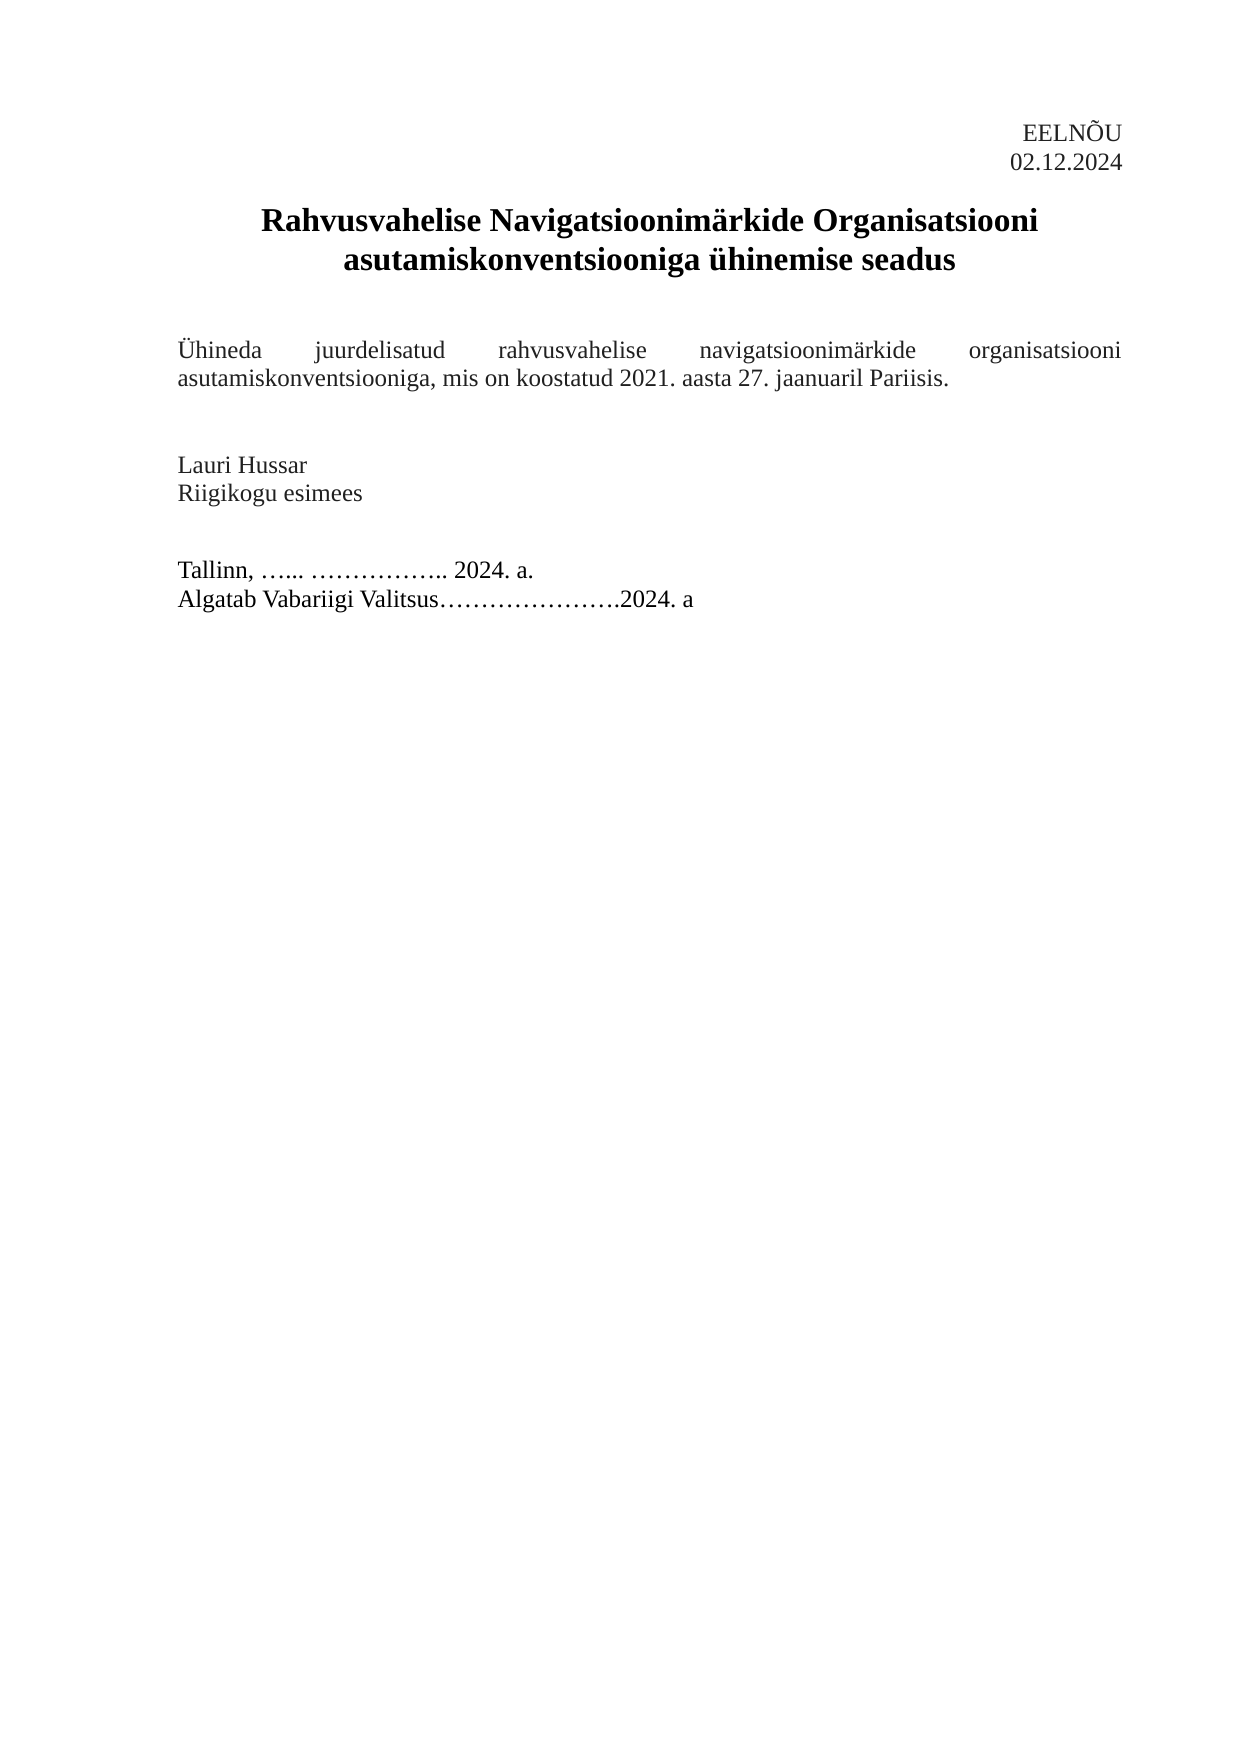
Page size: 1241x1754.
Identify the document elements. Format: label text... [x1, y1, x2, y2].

text 02.12.2024 [177, 147, 1122, 176]
text EELNÕU [177, 118, 1122, 147]
text Tallinn, …... …………….. 2024. a. [177, 555, 1122, 584]
text Lauri Hussar Riigikogu esimees [177, 450, 1122, 507]
text Algatab Vabariigi Valitsus………………….2024. a [177, 584, 1122, 612]
text Rahvusvahelise Navigatsioonimärkide Organisatsiooni asutamiskonventsiooniga ühinemise seadus [177, 201, 1122, 277]
text Ühineda juurdelisatud rahvusvahelise navigatsioonimärkide organisatsiooni asutamiskonventsiooniga, mis on koostatud 2021. aasta 27. jaanuaril Pariisis. [177, 335, 1122, 392]
